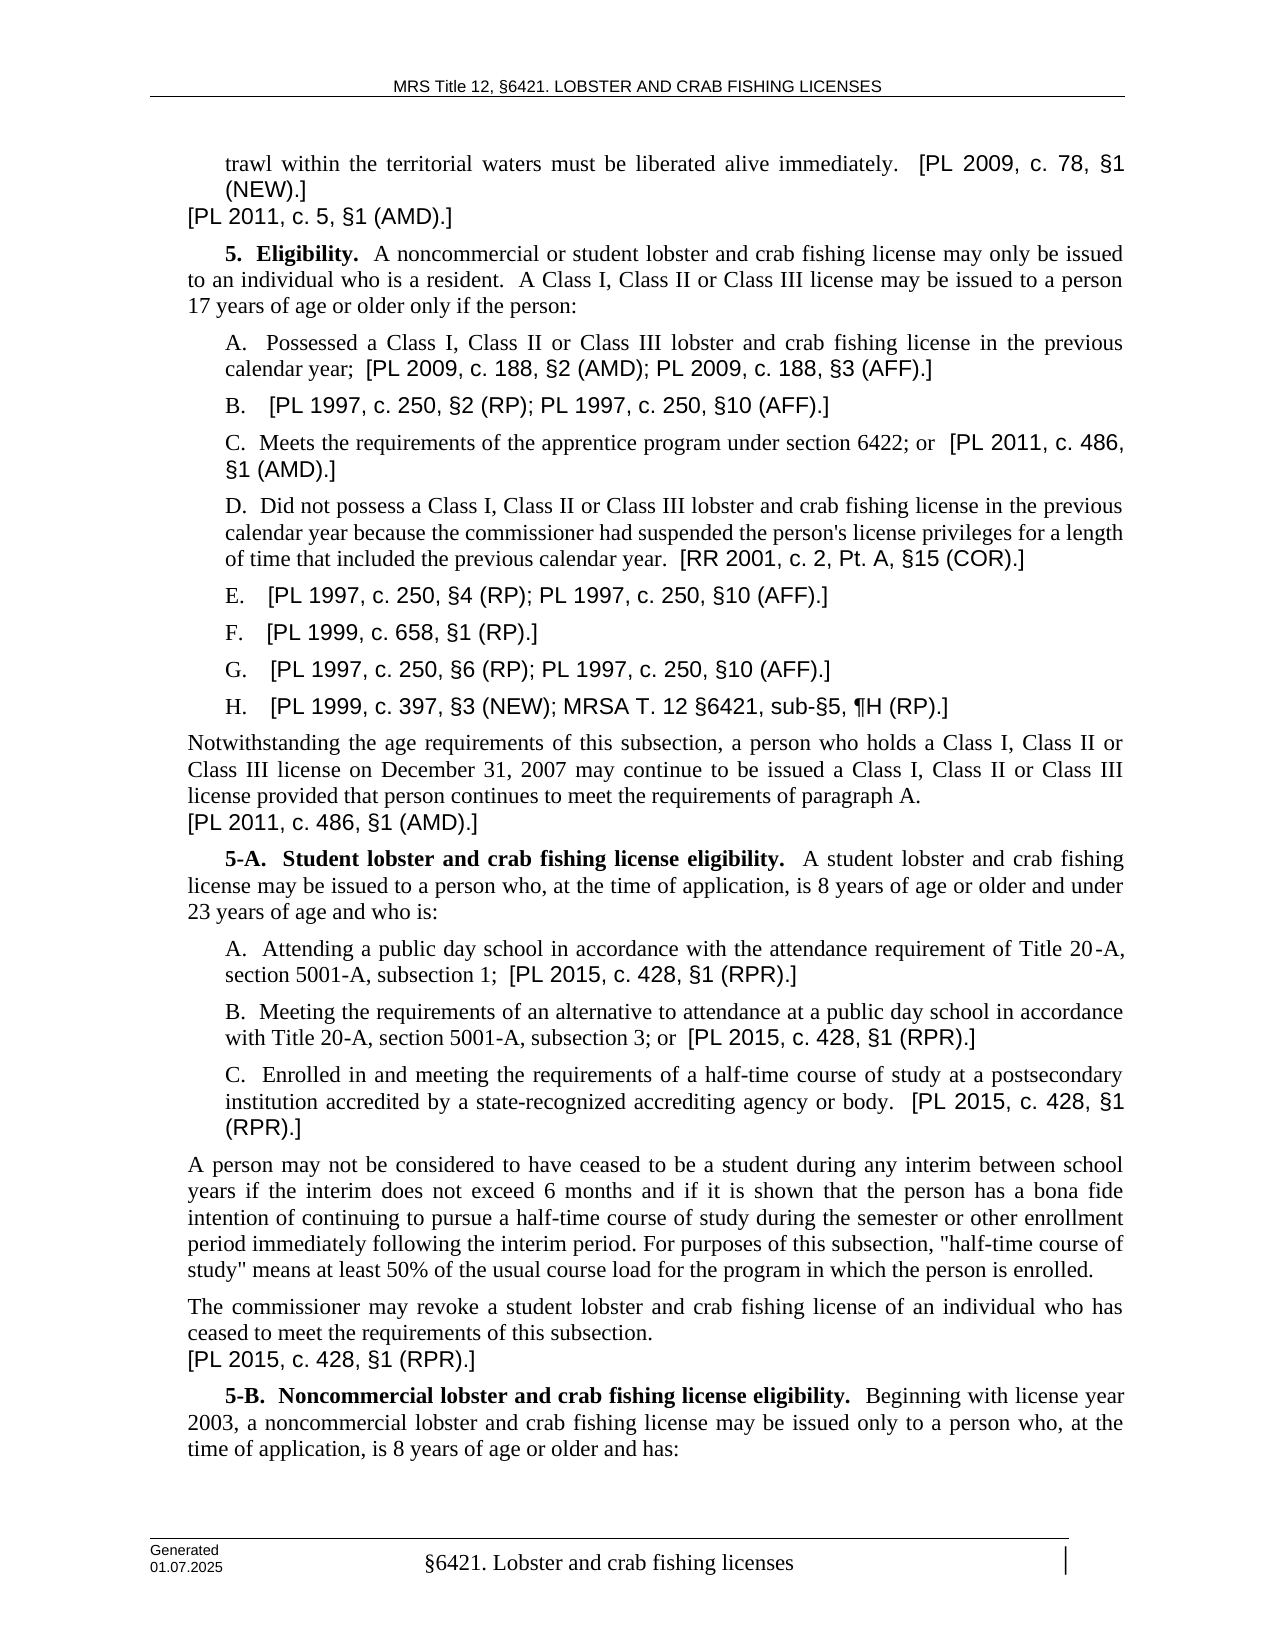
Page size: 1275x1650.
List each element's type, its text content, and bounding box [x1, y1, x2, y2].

text A. Attending a public day school in accordance with the attendance requirement of Title 20‑A, section 5001‑A, subsection 1; [PL 2015, c. 428, §1 (RPR).] [225, 935, 1125, 988]
text G. [PL 1997, c. 250, §6 (RP); PL 1997, c. 250, §10 (AFF).] [225, 656, 1125, 682]
text The commissioner may revoke a student lobster and crab fishing license of an individual who has ceased to meet the requirements of this subsection. [187, 1293, 1125, 1346]
text Notwithstanding the age requirements of this subsection, a person who holds a Class I, Class II or Class III license on December 31, 2007 may continue to be issued a Class I, Class II or Class III license provided that person continues to meet the requirements of paragraph A. [187, 729, 1125, 808]
text [PL 2015, c. 428, §1 (RPR).] [187, 1346, 1125, 1372]
text C. Enrolled in and meeting the requirements of a half-time course of study at a postsecondary institution accredited by a state-recognized accrediting agency or body. [PL 2015, c. 428, §1 (RPR).] [225, 1061, 1125, 1140]
text A person may not be considered to have ceased to be a student during any interim between school years if the interim does not exceed 6 months and if it is shown that the person has a bona fide intention of continuing to pursue a half-time course of study during the semester or other enrollment period immediately following the interim period. For purposes of this subsection, "half-time course of study" means at least 50% of the usual course load for the program in which the person is enrolled. [187, 1151, 1125, 1283]
text 5-A. Student lobster and crab fishing license eligibility. A student lobster and crab fishing license may be issued to a person who, at the time of application, is 8 years of age or older and under 23 years of age and who is: [187, 845, 1125, 924]
text [PL 2011, c. 486, §1 (AMD).] [187, 808, 1125, 835]
text A. Possessed a Class I, Class II or Class III lobster and crab fishing license in the previous calendar year; [PL 2009, c. 188, §2 (AMD); PL 2009, c. 188, §3 (AFF).] [225, 329, 1125, 382]
text 5-B. Noncommercial lobster and crab fishing license eligibility. Beginning with license year 2003, a noncommercial lobster and crab fishing license may be issued only to a person who, at the time of application, is 8 years of age or older and has: [187, 1382, 1125, 1462]
text [PL 2011, c. 5, §1 (AMD).] [187, 203, 1125, 229]
text E. [PL 1997, c. 250, §4 (RP); PL 1997, c. 250, §10 (AFF).] [225, 582, 1125, 608]
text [225, 150, 1125, 203]
text 5. Eligibility. A noncommercial or student lobster and crab fishing license may only be issued to an individual who is a resident. A Class I, Class II or Class III license may be issued to a person 17 years of age or older only if the person: [187, 239, 1125, 319]
text C. Meets the requirements of the apprentice program under section 6422; or [PL 2011, c. 486, §1 (AMD).] [225, 429, 1125, 482]
text B. [PL 1997, c. 250, §2 (RP); PL 1997, c. 250, §10 (AFF).] [225, 392, 1125, 419]
text F. [PL 1999, c. 658, §1 (RP).] [225, 619, 1125, 645]
text B. Meeting the requirements of an alternative to attendance at a public day school in accordance with Title 20‑A, section 5001‑A, subsection 3; or [PL 2015, c. 428, §1 (RPR).] [225, 998, 1125, 1051]
text D. Did not possess a Class I, Class II or Class III lobster and crab fishing license in the previous calendar year because the commissioner had suspended the person's license privileges for a length of time that included the previous calendar year. [RR 2001, c. 2, Pt. A, §15 (COR).] [225, 492, 1125, 572]
text H. [PL 1999, c. 397, §3 (NEW); MRSA T. 12 §6421, sub-§5, ¶H (RP).] [225, 693, 1125, 719]
